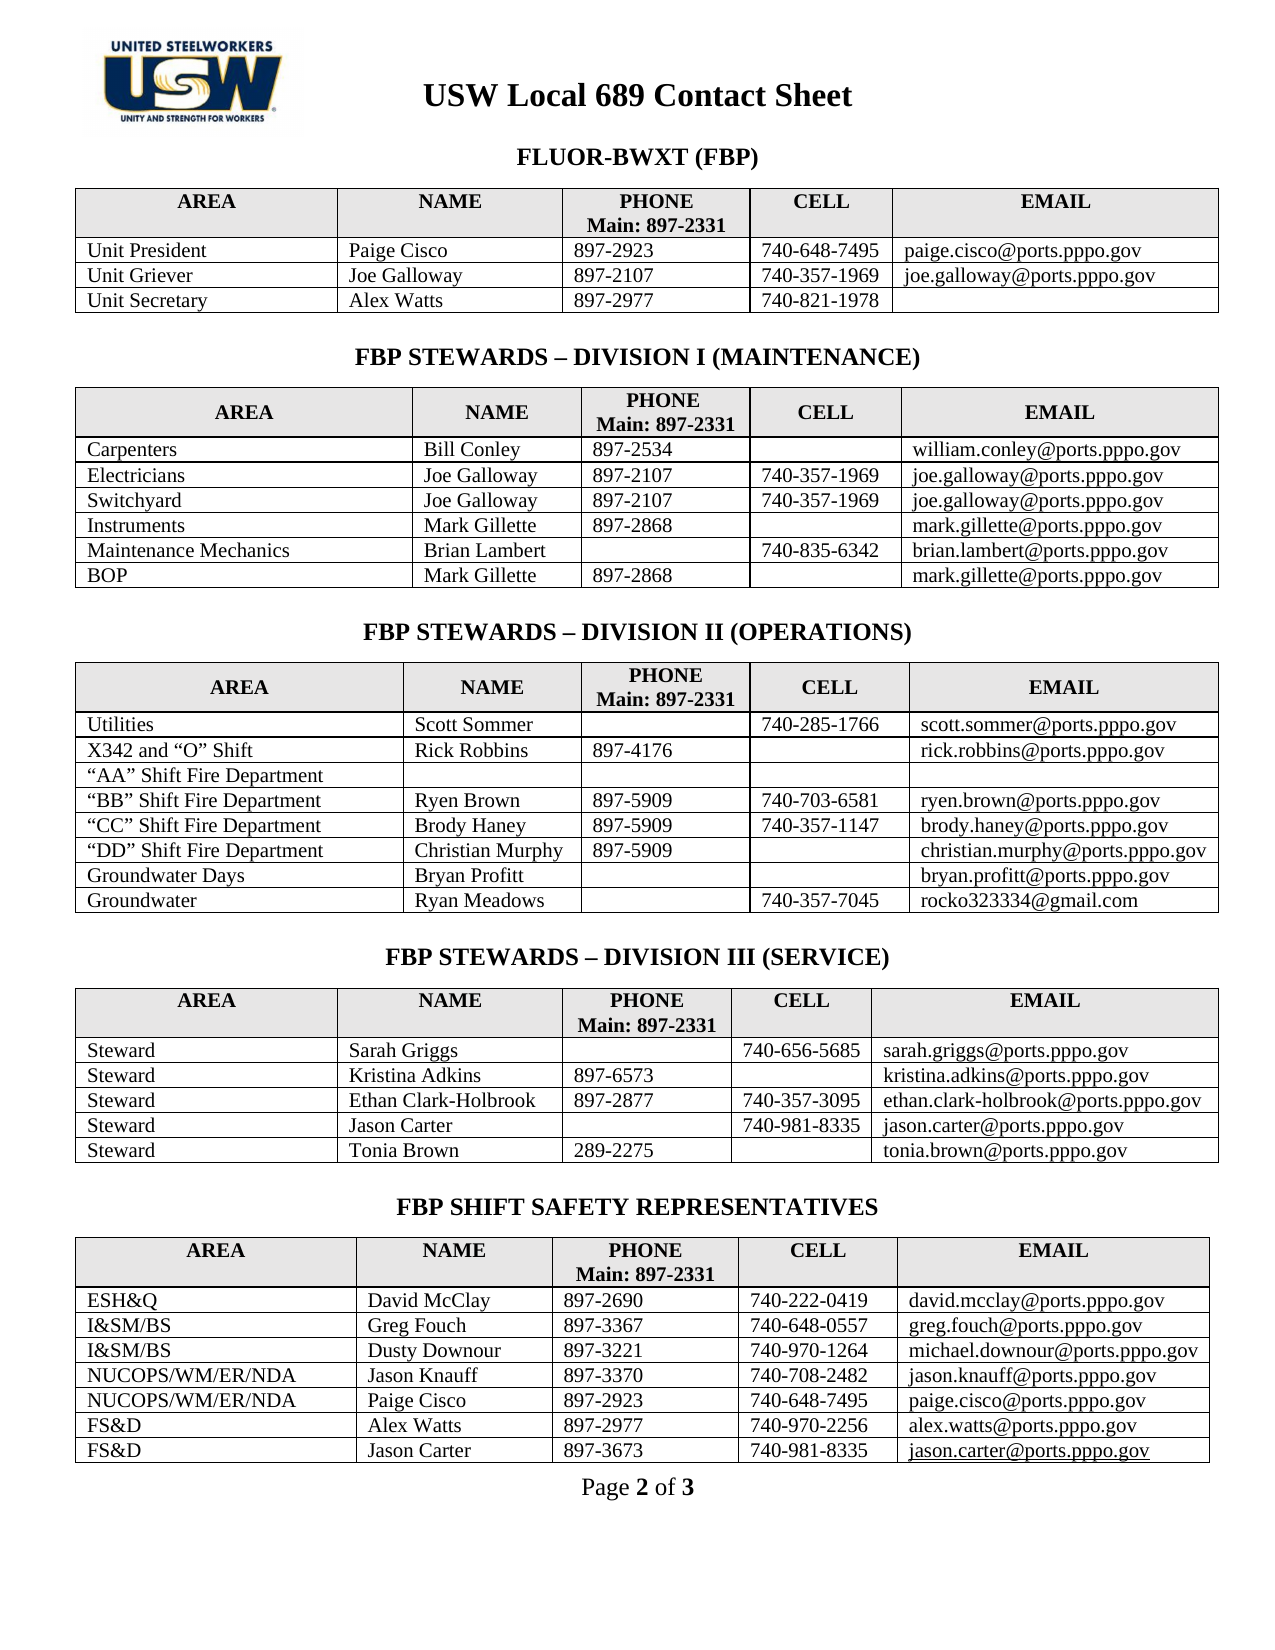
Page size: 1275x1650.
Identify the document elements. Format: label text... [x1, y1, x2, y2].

table_cell Brody Haney [404, 813, 581, 837]
table_cell 897-2877 [563, 1088, 731, 1112]
table_cell Alex Watts [357, 1413, 552, 1437]
table_header NAME [338, 189, 562, 237]
table_cell 740-357-7045 [751, 888, 909, 912]
table_cell 897-2107 [582, 488, 749, 512]
table_header AREA [76, 388, 412, 436]
table_cell 897-3370 [553, 1363, 738, 1387]
table_cell 897-2923 [553, 1388, 738, 1412]
table_cell joe.galloway@ports.pppo.gov [902, 463, 1218, 487]
table_cell Maintenance Mechanics [76, 538, 412, 562]
table_header CELL [751, 388, 901, 436]
table_cell Dusty Downour [357, 1338, 552, 1362]
table_cell Steward [76, 1063, 337, 1087]
table_cell Steward [76, 1038, 337, 1062]
table_cell [751, 763, 909, 787]
table_cell brian.lambert@ports.pppo.gov [902, 538, 1218, 562]
table_cell [582, 863, 749, 887]
table_cell Electricians [76, 463, 412, 487]
text FBP STEWARDS – DIVISION II (OPERATIONS) [75, 588, 1200, 646]
table_cell Joe Galloway [413, 463, 581, 487]
table_cell 740-357-1969 [751, 463, 901, 487]
picture [82, 27, 304, 137]
table_cell 897-4176 [582, 738, 749, 762]
table_cell Rick Robbins [404, 738, 581, 762]
table_cell david.mcclay@ports.pppo.gov [898, 1288, 1209, 1312]
table_header PHONE Main: 897-2331 [563, 189, 749, 237]
table_cell Ethan Clark-Holbrook [338, 1088, 562, 1112]
table_cell mark.gillette@ports.pppo.gov [902, 513, 1218, 537]
table_cell Unit President [76, 238, 337, 262]
table_cell michael.downour@ports.pppo.gov [898, 1338, 1209, 1362]
table_header NAME [413, 388, 581, 436]
table_header AREA [76, 663, 403, 711]
table_cell Jason Carter [357, 1438, 552, 1462]
table_cell Kristina Adkins [338, 1063, 562, 1087]
table_cell Tonia Brown [338, 1138, 562, 1162]
table_cell 740-357-1147 [751, 813, 909, 837]
text FBP STEWARDS – DIVISION I (MAINTENANCE) [75, 313, 1200, 371]
text FLUOR-BWXT (FBP) [75, 142, 1200, 171]
table_cell tonia.brown@ports.pppo.gov [872, 1138, 1218, 1162]
table_cell Bryan Profitt [404, 863, 581, 887]
table_cell Steward [76, 1088, 337, 1112]
table_cell 740-708-2482 [739, 1363, 897, 1387]
text FBP STEWARDS – DIVISION III (SERVICE) [75, 913, 1200, 971]
table_cell Joe Galloway [413, 488, 581, 512]
table_header CELL [739, 1238, 897, 1286]
table_cell 289-2275 [563, 1138, 731, 1162]
table_cell 740-648-0557 [739, 1313, 897, 1337]
table_cell [582, 538, 749, 562]
table_cell jason.carter@ports.pppo.gov [872, 1113, 1218, 1137]
table_cell [910, 763, 1218, 787]
table_cell brody.haney@ports.pppo.gov [910, 813, 1218, 837]
table_cell Utilities [76, 713, 403, 736]
table_header AREA [76, 1238, 356, 1286]
table_cell Groundwater [76, 888, 403, 912]
table_cell 897-2868 [582, 563, 749, 587]
table_cell 740-648-7495 [751, 238, 892, 262]
table_cell Greg Fouch [357, 1313, 552, 1337]
table_cell 740-981-8335 [739, 1438, 897, 1462]
table_header NAME [404, 663, 581, 711]
table_cell 897-2977 [563, 288, 749, 312]
table_header CELL [732, 989, 871, 1037]
table_cell I&SM/BS [76, 1313, 356, 1337]
table_cell Steward [76, 1138, 337, 1162]
table_cell [404, 763, 581, 787]
table_cell [563, 1113, 731, 1137]
table_header PHONE Main: 897-2331 [582, 388, 749, 436]
table_cell 897-2534 [582, 438, 749, 461]
table_cell [563, 1038, 731, 1062]
table_cell ESH&Q [76, 1288, 356, 1312]
table_cell 897-2868 [582, 513, 749, 537]
table_cell “CC” Shift Fire Department [76, 813, 403, 837]
table_cell 740-656-5685 [732, 1038, 871, 1062]
table_cell BOP [76, 563, 412, 587]
table_cell kristina.adkins@ports.pppo.gov [872, 1063, 1218, 1087]
text FBP SHIFT SAFETY REPRESENTATIVES [75, 1163, 1200, 1221]
table_cell 897-2107 [563, 263, 749, 287]
table_cell 740-357-1969 [751, 488, 901, 512]
table_cell [751, 738, 909, 762]
table_header EMAIL [910, 663, 1218, 711]
table_cell Jason Knauff [357, 1363, 552, 1387]
table_cell [582, 888, 749, 912]
table_cell jason.carter@ports.pppo.gov [898, 1438, 1209, 1462]
table_cell 897-5909 [582, 788, 749, 812]
table_cell “DD” Shift Fire Department [76, 838, 403, 862]
table_cell Joe Galloway [338, 263, 562, 287]
table_cell [751, 863, 909, 887]
table_cell 740-970-1264 [739, 1338, 897, 1362]
table_header EMAIL [898, 1238, 1209, 1286]
table_cell Scott Sommer [404, 713, 581, 736]
table_cell 740-835-6342 [751, 538, 901, 562]
table_cell Christian Murphy [404, 838, 581, 862]
table_cell rocko323334@gmail.com [910, 888, 1218, 912]
table_cell “BB” Shift Fire Department [76, 788, 403, 812]
table_cell Switchyard [76, 488, 412, 512]
table_cell scott.sommer@ports.pppo.gov [910, 713, 1218, 736]
table_cell [751, 513, 901, 537]
table_cell 740-357-3095 [732, 1088, 871, 1112]
table_cell Brian Lambert [413, 538, 581, 562]
table_cell [582, 713, 749, 736]
table_cell 740-703-6581 [751, 788, 909, 812]
table_cell NUCOPS/WM/ER/NDA [76, 1363, 356, 1387]
table_cell joe.galloway@ports.pppo.gov [902, 488, 1218, 512]
table_cell 897-3673 [553, 1438, 738, 1462]
table_cell 740-222-0419 [739, 1288, 897, 1312]
table_cell jason.knauff@ports.pppo.gov [898, 1363, 1209, 1387]
table_cell [582, 763, 749, 787]
table_cell Mark Gillette [413, 563, 581, 587]
table_cell greg.fouch@ports.pppo.gov [898, 1313, 1209, 1337]
table_cell ethan.clark-holbrook@ports.pppo.gov [872, 1088, 1218, 1112]
table_cell 897-2923 [563, 238, 749, 262]
table_header PHONE Main: 897-2331 [553, 1238, 738, 1286]
table_cell paige.cisco@ports.pppo.gov [893, 238, 1218, 262]
table_cell Paige Cisco [338, 238, 562, 262]
table_cell 897-2977 [553, 1413, 738, 1437]
table_cell NUCOPS/WM/ER/NDA [76, 1388, 356, 1412]
table_cell alex.watts@ports.pppo.gov [898, 1413, 1209, 1437]
table_cell [732, 1138, 871, 1162]
table_cell Ryan Meadows [404, 888, 581, 912]
table_cell [751, 438, 901, 461]
table_header PHONE Main: 897-2331 [582, 663, 749, 711]
table_cell 897-2690 [553, 1288, 738, 1312]
table_cell joe.galloway@ports.pppo.gov [893, 263, 1218, 287]
table_cell Instruments [76, 513, 412, 537]
table_cell Ryen Brown [404, 788, 581, 812]
table_cell 740-821-1978 [751, 288, 892, 312]
table_cell rick.robbins@ports.pppo.gov [910, 738, 1218, 762]
table_cell 897-3367 [553, 1313, 738, 1337]
table_cell FS&D [76, 1413, 356, 1437]
table_header AREA [76, 989, 337, 1037]
table_cell Alex Watts [338, 288, 562, 312]
table_cell Steward [76, 1113, 337, 1137]
table_cell bryan.profitt@ports.pppo.gov [910, 863, 1218, 887]
table_cell Paige Cisco [357, 1388, 552, 1412]
table_cell 897-5909 [582, 813, 749, 837]
table_cell 897-6573 [563, 1063, 731, 1087]
table_header AREA [76, 189, 337, 237]
table_cell 740-357-1969 [751, 263, 892, 287]
table_header EMAIL [902, 388, 1218, 436]
table_cell [893, 288, 1218, 312]
table_header NAME [357, 1238, 552, 1286]
table_header CELL [751, 663, 909, 711]
table_cell Sarah Griggs [338, 1038, 562, 1062]
table_header EMAIL [893, 189, 1218, 237]
table_cell Groundwater Days [76, 863, 403, 887]
table_cell ryen.brown@ports.pppo.gov [910, 788, 1218, 812]
table_cell 897-5909 [582, 838, 749, 862]
table_cell paige.cisco@ports.pppo.gov [898, 1388, 1209, 1412]
table_cell [751, 838, 909, 862]
table_cell [732, 1063, 871, 1087]
table_cell Unit Secretary [76, 288, 337, 312]
table_cell Unit Griever [76, 263, 337, 287]
table_cell 740-648-7495 [739, 1388, 897, 1412]
table_cell mark.gillette@ports.pppo.gov [902, 563, 1218, 587]
table_cell I&SM/BS [76, 1338, 356, 1362]
table_cell “AA” Shift Fire Department [76, 763, 403, 787]
table_header NAME [338, 989, 562, 1037]
table_cell christian.murphy@ports.pppo.gov [910, 838, 1218, 862]
table_cell 740-970-2256 [739, 1413, 897, 1437]
table_header EMAIL [872, 989, 1218, 1037]
table_cell 897-3221 [553, 1338, 738, 1362]
table_cell Bill Conley [413, 438, 581, 461]
table_header PHONE Main: 897-2331 [563, 989, 731, 1037]
table_cell Mark Gillette [413, 513, 581, 537]
table_cell FS&D [76, 1438, 356, 1462]
table_cell X342 and “O” Shift [76, 738, 403, 762]
table_cell [751, 563, 901, 587]
table_cell 740-285-1766 [751, 713, 909, 736]
table_header CELL [751, 189, 892, 237]
table_cell william.conley@ports.pppo.gov [902, 438, 1218, 461]
table_cell 740-981-8335 [732, 1113, 871, 1137]
table_cell sarah.griggs@ports.pppo.gov [872, 1038, 1218, 1062]
table_cell Carpenters [76, 438, 412, 461]
table_cell 897-2107 [582, 463, 749, 487]
table_cell David McClay [357, 1288, 552, 1312]
table_cell Jason Carter [338, 1113, 562, 1137]
